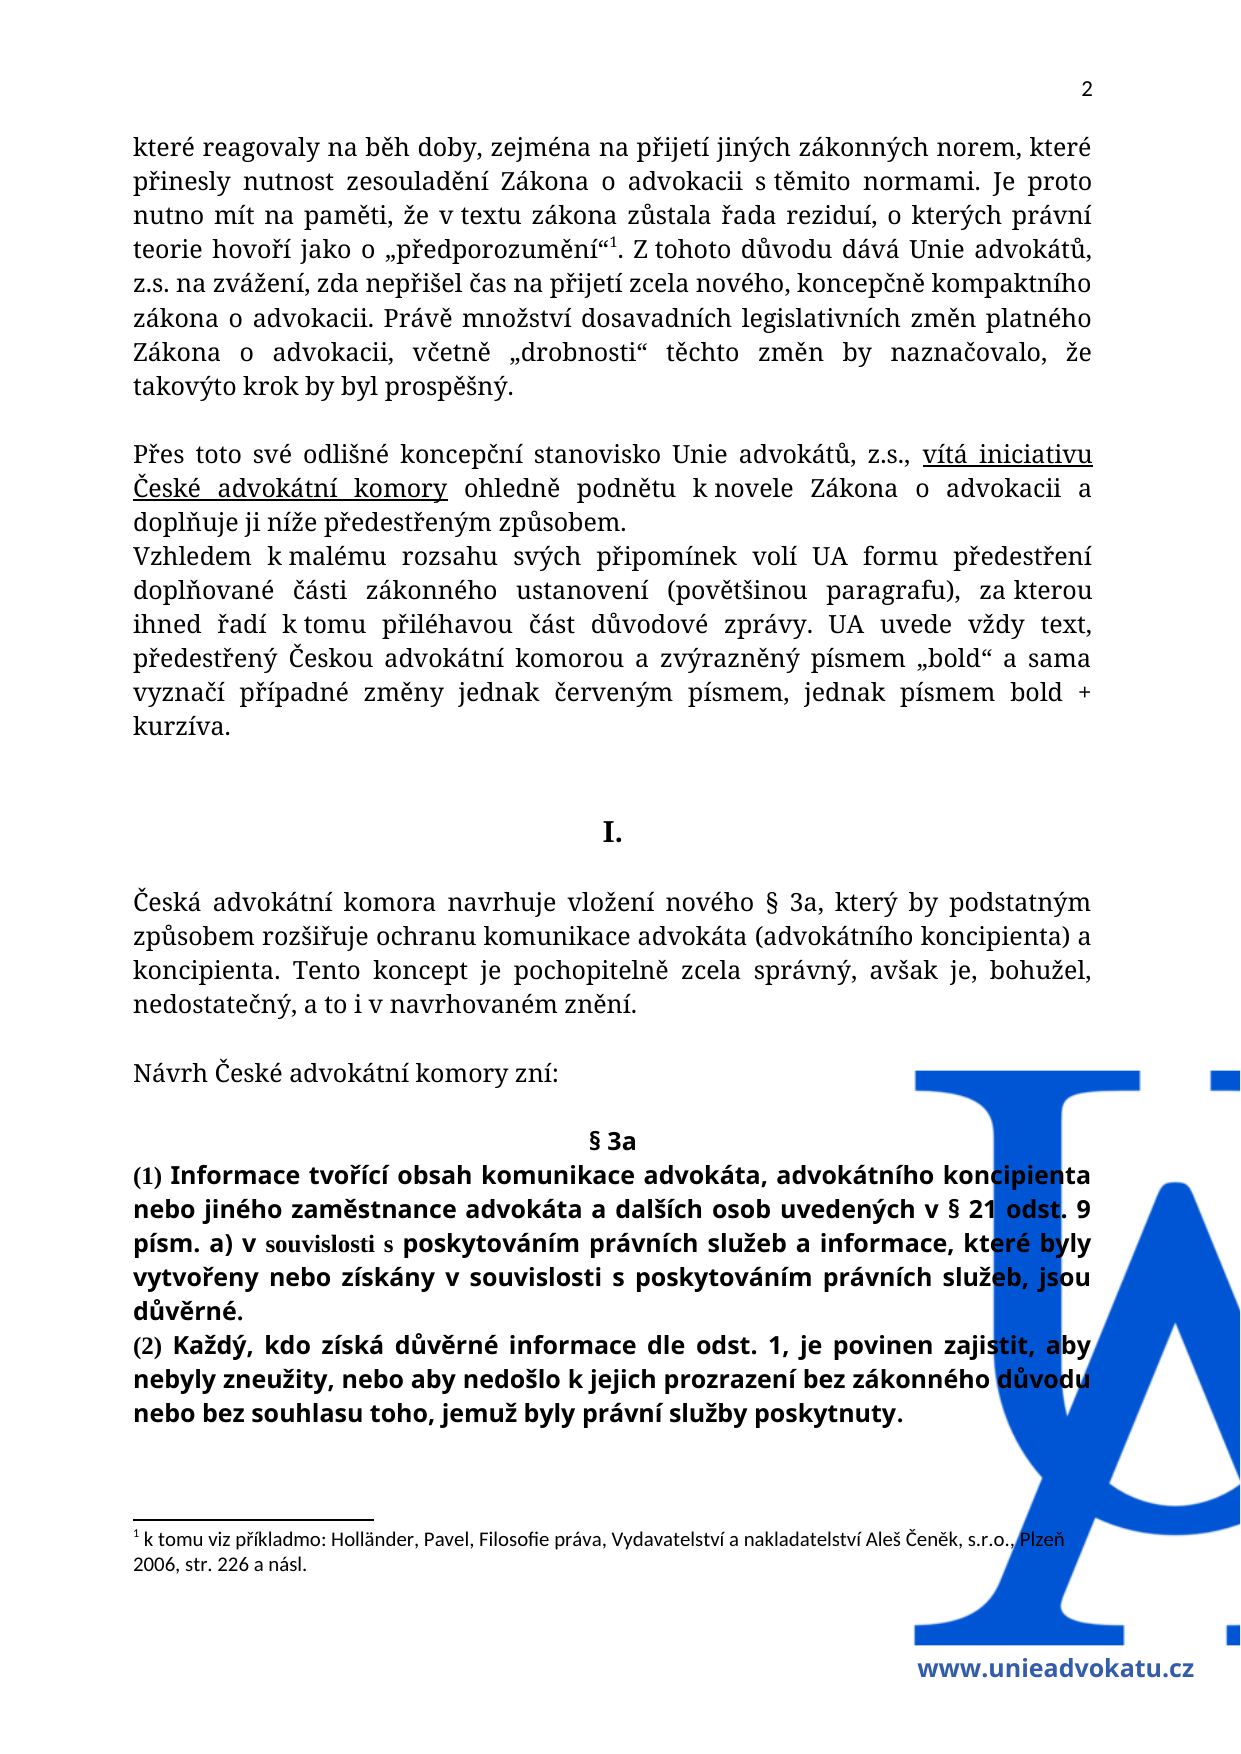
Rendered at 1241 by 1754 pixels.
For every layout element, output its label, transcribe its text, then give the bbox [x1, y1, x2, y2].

text § 3a [133, 1123, 1093, 1157]
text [133, 130, 1093, 402]
text Přes toto své odlišné koncepční stanovisko Unie advokátů, z.s., vítá iniciativu České advokátní komory ohledně podnětu k novele Zákona o advokacii a doplňuje ji níže předestřeným způsobem. [133, 436, 1093, 539]
text I. [133, 811, 1093, 851]
text Návrh České advokátní komory zní: [133, 1055, 1093, 1089]
text Česká advokátní komora navrhuje vložení nového § 3a, který by podstatným způsobem rozšiřuje ochranu komunikace advokáta (advokátního koncipienta) a koncipienta. Tento koncept je pochopitelně zcela správný, avšak je, bohužel, nedostatečný, a to i v navrhovaném znění. [133, 885, 1093, 1021]
text (2) Každý, kdo získá důvěrné informace dle odst. 1, je povinen zajistit, aby nebyly zneužity, nebo aby nedošlo k jejich prozrazení bez zákonného důvodu nebo bez souhlasu toho, jemuž byly právní služby poskytnuty. [133, 1328, 1093, 1430]
text (1) Informace tvořící obsah komunikace advokáta, advokátního koncipienta nebo jiného zaměstnance advokáta a dalších osob uvedených v § 21 odst. 9 písm. a) v souvislosti s poskytováním právních služeb a informace, které byly vytvořeny nebo získány v souvislosti s poskytováním právních služeb, jsou důvěrné. [133, 1157, 1093, 1328]
text Vzhledem k malému rozsahu svých připomínek volí UA formu předestření doplňované části zákonného ustanovení (povětšinou paragrafu), za kterou ihned řadí k tomu přiléhavou část důvodové zprávy. UA uvede vždy text, předestřený Českou advokátní komorou a zvýrazněný písmem „bold“ a sama vyznačí případné změny jednak červeným písmem, jednak písmem bold + kurzíva. [133, 539, 1093, 743]
picture [830, 1013, 1241, 1702]
